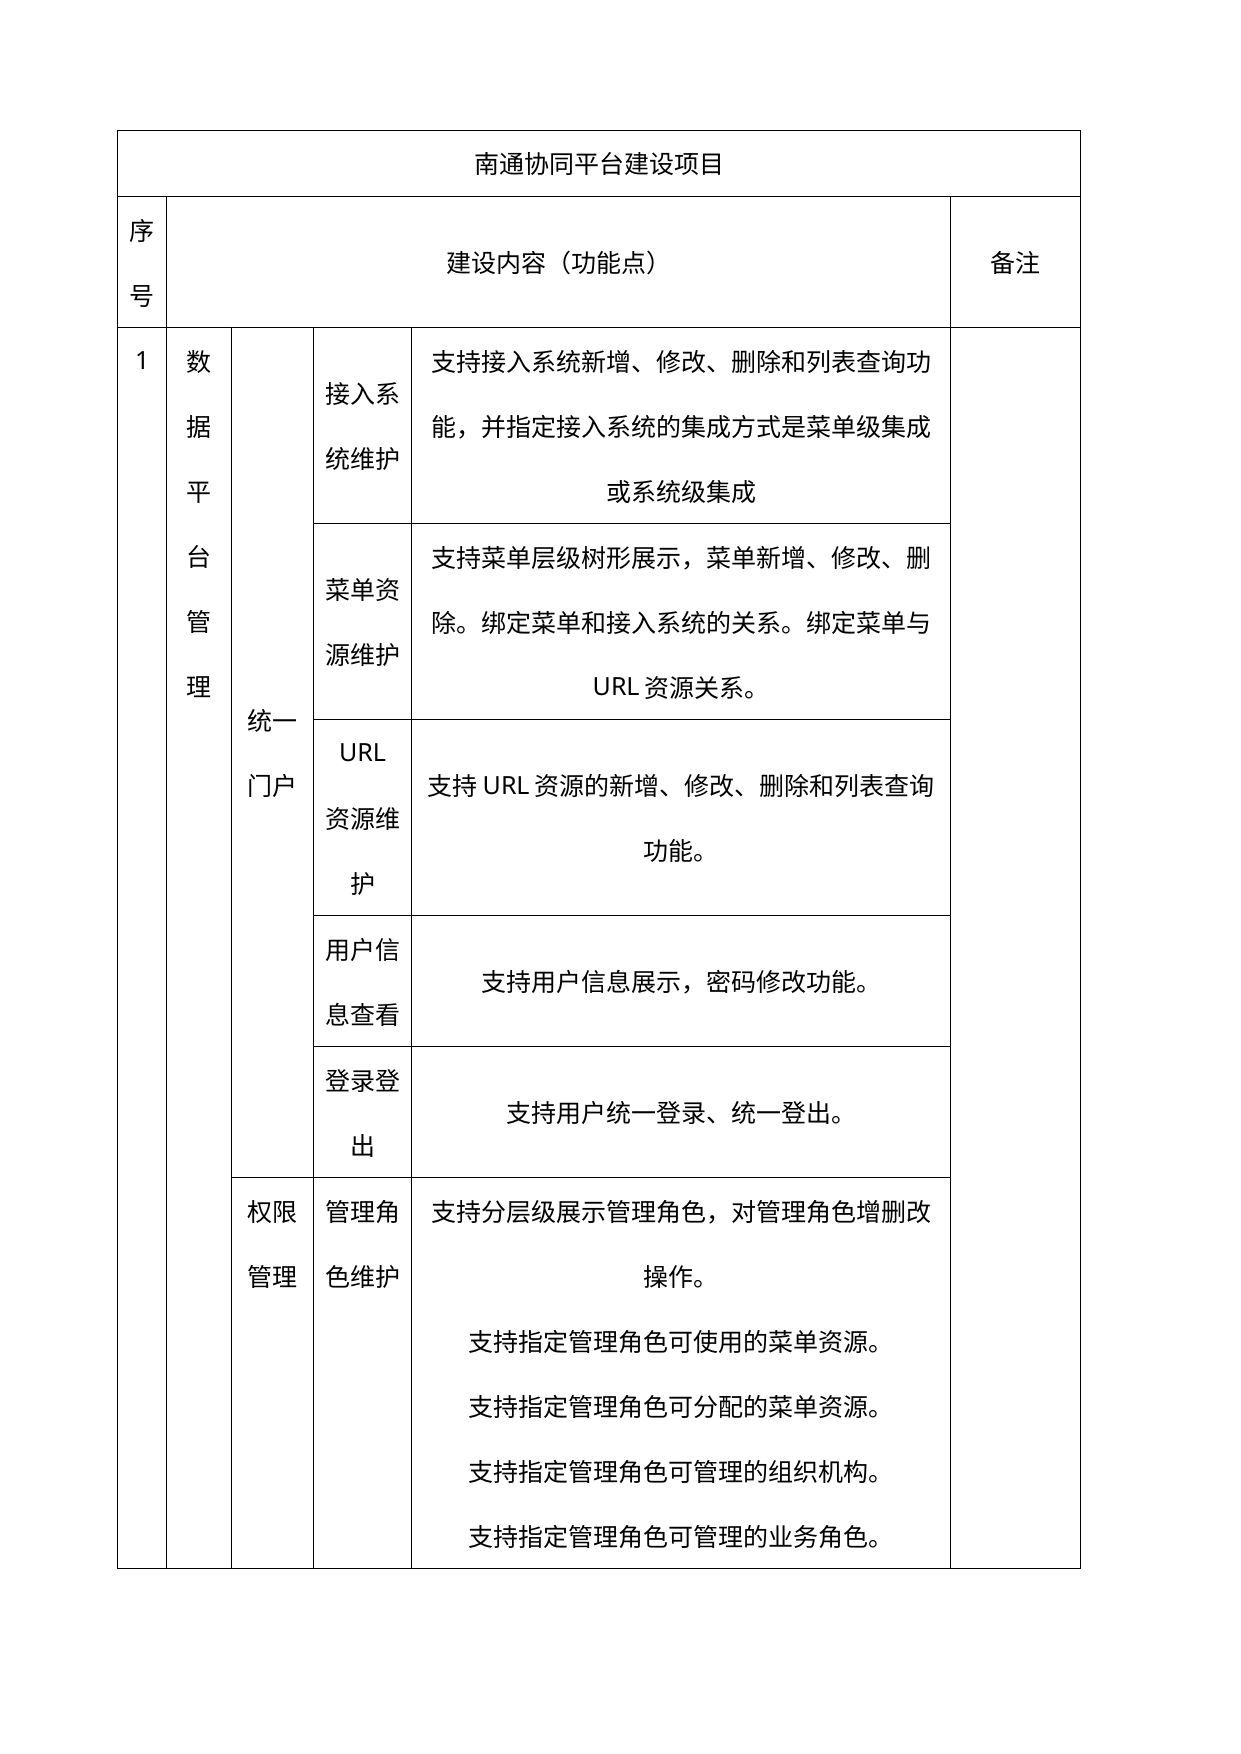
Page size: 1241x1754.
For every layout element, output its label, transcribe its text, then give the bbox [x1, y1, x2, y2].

table_cell 建设内容（功能点） [167, 197, 950, 327]
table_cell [412, 1178, 950, 1568]
table_cell URL资源维护 [314, 720, 411, 915]
table_cell 支持用户信息展示，密码修改功能。 [412, 916, 950, 1046]
table_cell 1 [118, 328, 166, 1568]
table_cell 序号 [118, 197, 166, 327]
table_cell 统一门户 [232, 328, 313, 1177]
table_cell 备注 [951, 197, 1080, 327]
table_cell 管理角色维护 [314, 1178, 411, 1568]
table_cell 支持用户统一登录、统一登出。 [412, 1047, 950, 1177]
table_cell 支持菜单层级树形展示，菜单新增、修改、删除。绑定菜单和接入系统的关系。绑定菜单与URL资源关系。 [412, 524, 950, 719]
table_cell 权限管理 [232, 1178, 313, 1568]
table_cell 登录登出 [314, 1047, 411, 1177]
table_cell 菜单资源维护 [314, 524, 411, 719]
table_cell 支持接入系统新增、修改、删除和列表查询功能，并指定接入系统的集成方式是菜单级集成或系统级集成 [412, 328, 950, 523]
table_cell 数据平台管理 [167, 328, 231, 1568]
table_cell 支持URL资源的新增、修改、删除和列表查询功能。 [412, 720, 950, 915]
table_header 南通协同平台建设项目 [118, 131, 1080, 196]
table_cell 用户信息查看 [314, 916, 411, 1046]
table_cell 接入系统维护 [314, 328, 411, 523]
table_cell [951, 328, 1080, 1568]
